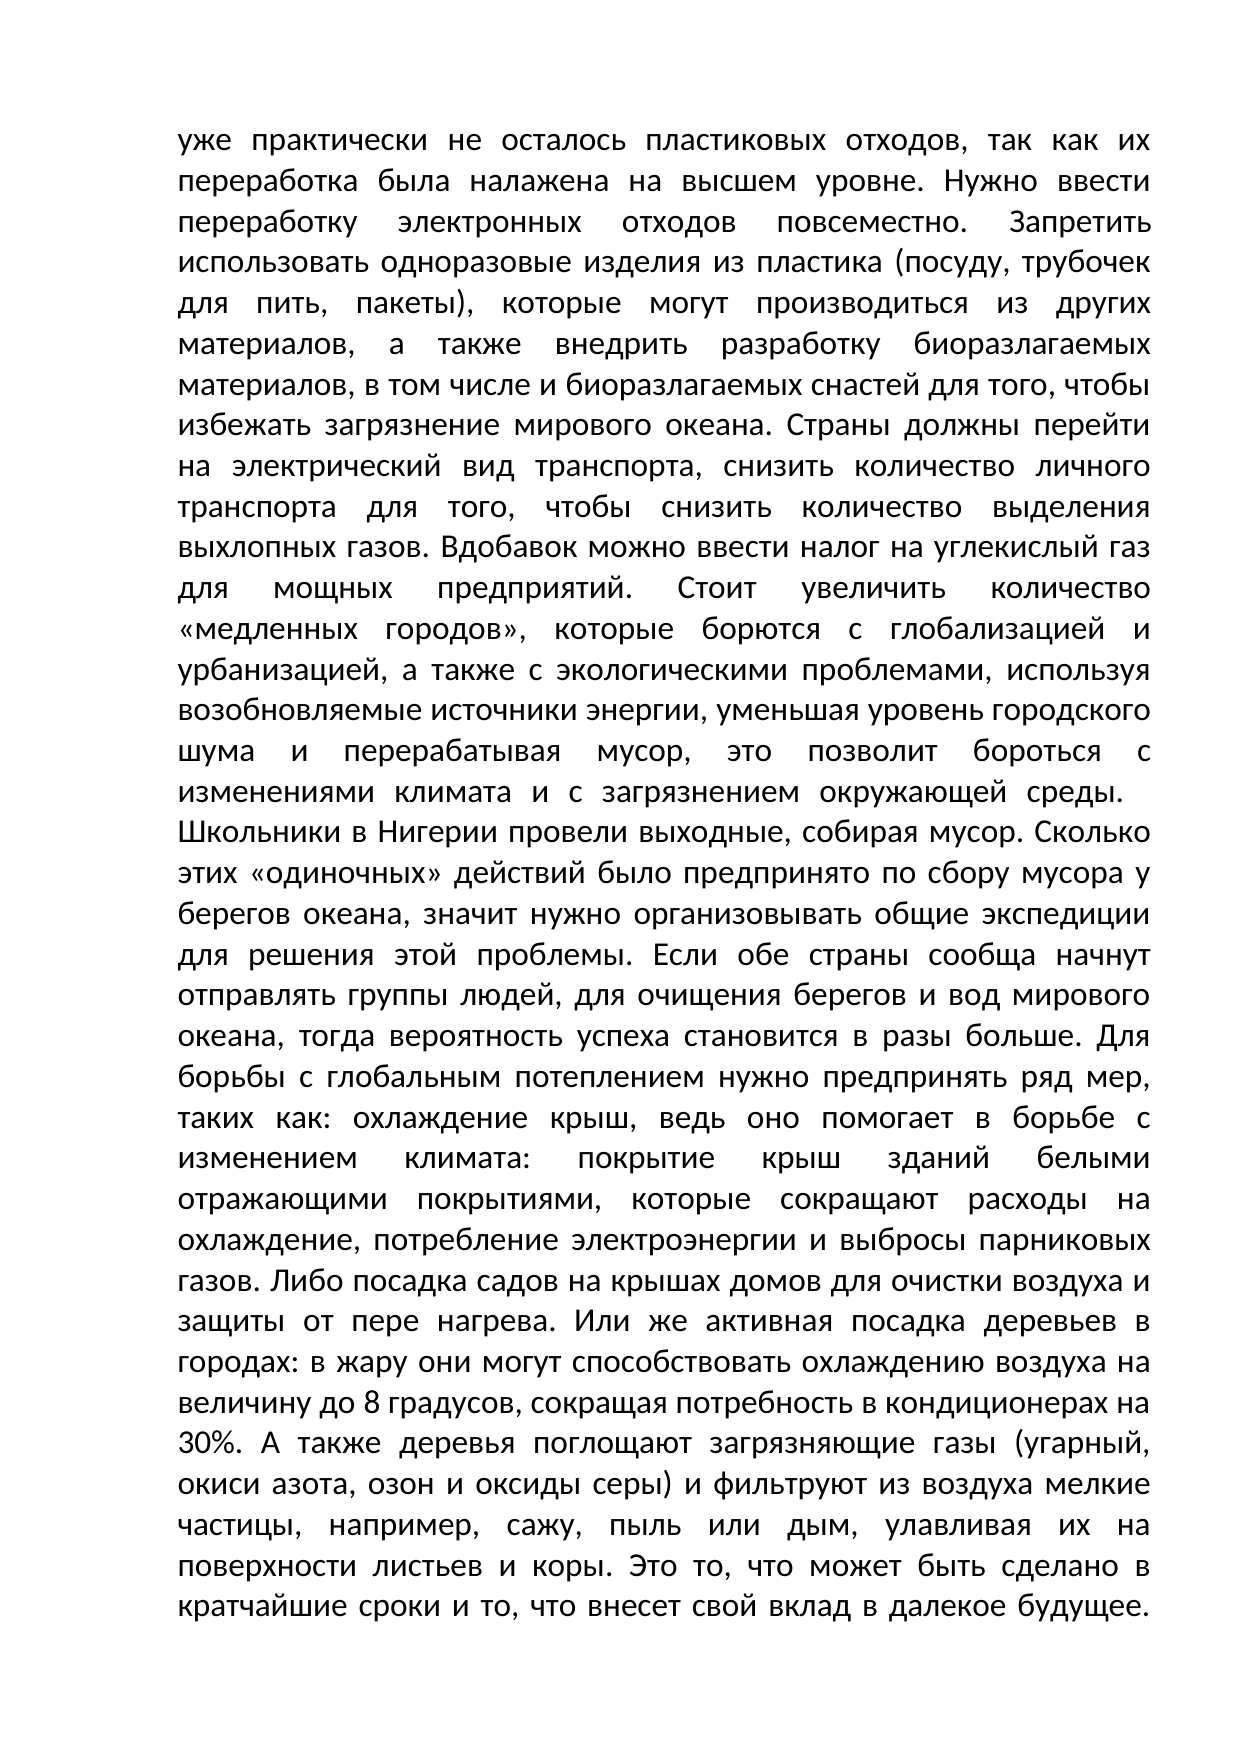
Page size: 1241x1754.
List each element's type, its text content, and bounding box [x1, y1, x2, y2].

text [177, 770, 1152, 1625]
